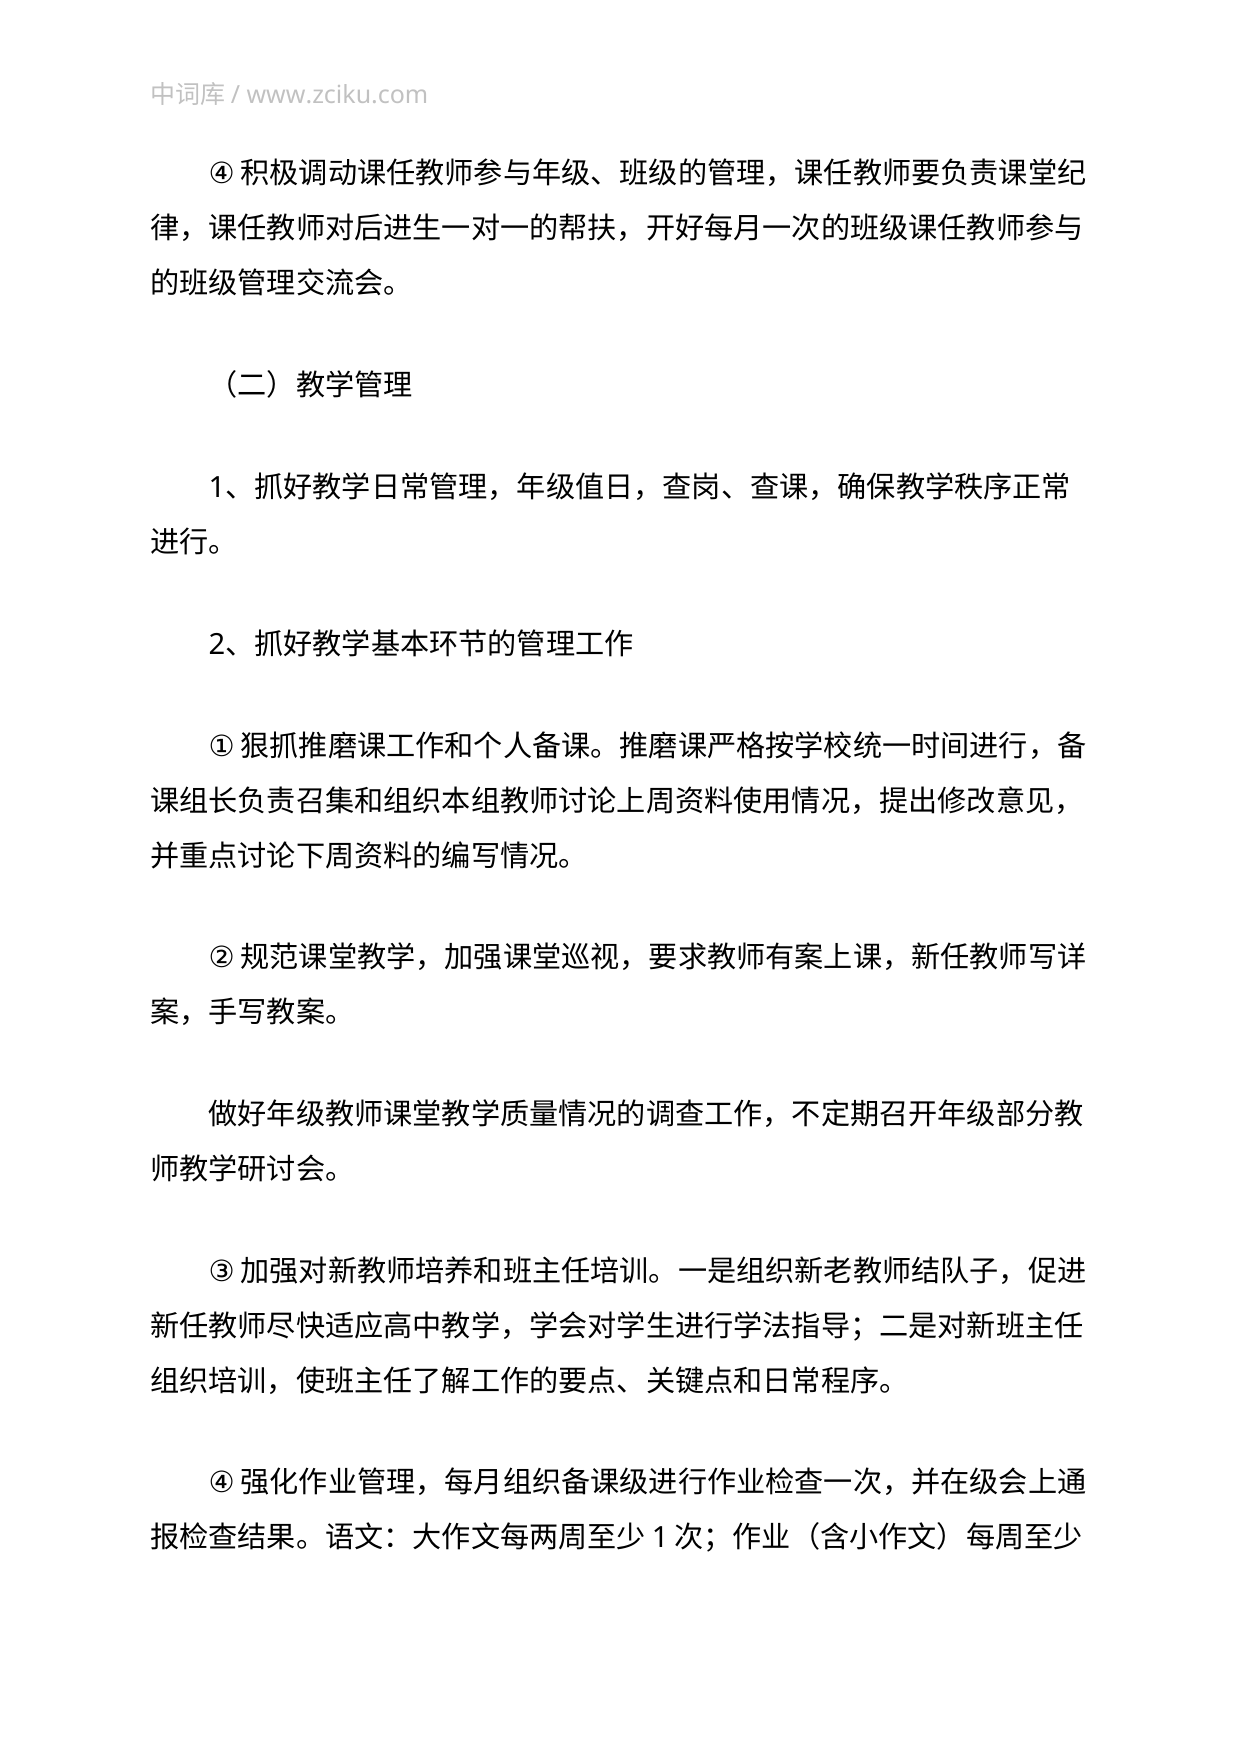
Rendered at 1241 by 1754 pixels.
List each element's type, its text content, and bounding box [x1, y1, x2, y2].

text 做好年级教师课堂教学质量情况的调查工作，不定期召开年级部分教师教学研讨会。 [150, 1091, 1090, 1188]
text 1、抓好教学日常管理，年级值日，查岗、查课，确保教学秩序正常进行。 [150, 463, 1090, 561]
text ④积极调动课任教师参与年级、班级的管理，课任教师要负责课堂纪律，课任教师对后进生一对一的帮扶，开好每月一次的班级课任教师参与的班级管理交流会。 [150, 150, 1090, 302]
text ①狠抓推磨课工作和个人备课。推磨课严格按学校统一时间进行，备课组长负责召集和组织本组教师讨论上周资料使用情况，提出修改意见，并重点讨论下周资料的编写情况。 [150, 722, 1090, 874]
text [150, 1459, 1090, 1556]
text ③加强对新教师培养和班主任培训。一是组织新老教师结队子，促进新任教师尽快适应高中教学，学会对学生进行学法指导；二是对新班主任组织培训，使班主任了解工作的要点、关键点和日常程序。 [150, 1247, 1090, 1399]
text 2、抓好教学基本环节的管理工作 [150, 620, 1090, 663]
text （二）教学管理 [150, 362, 1090, 404]
text ②规范课堂教学，加强课堂巡视，要求教师有案上课，新任教师写详案，手写教案。 [150, 934, 1090, 1031]
